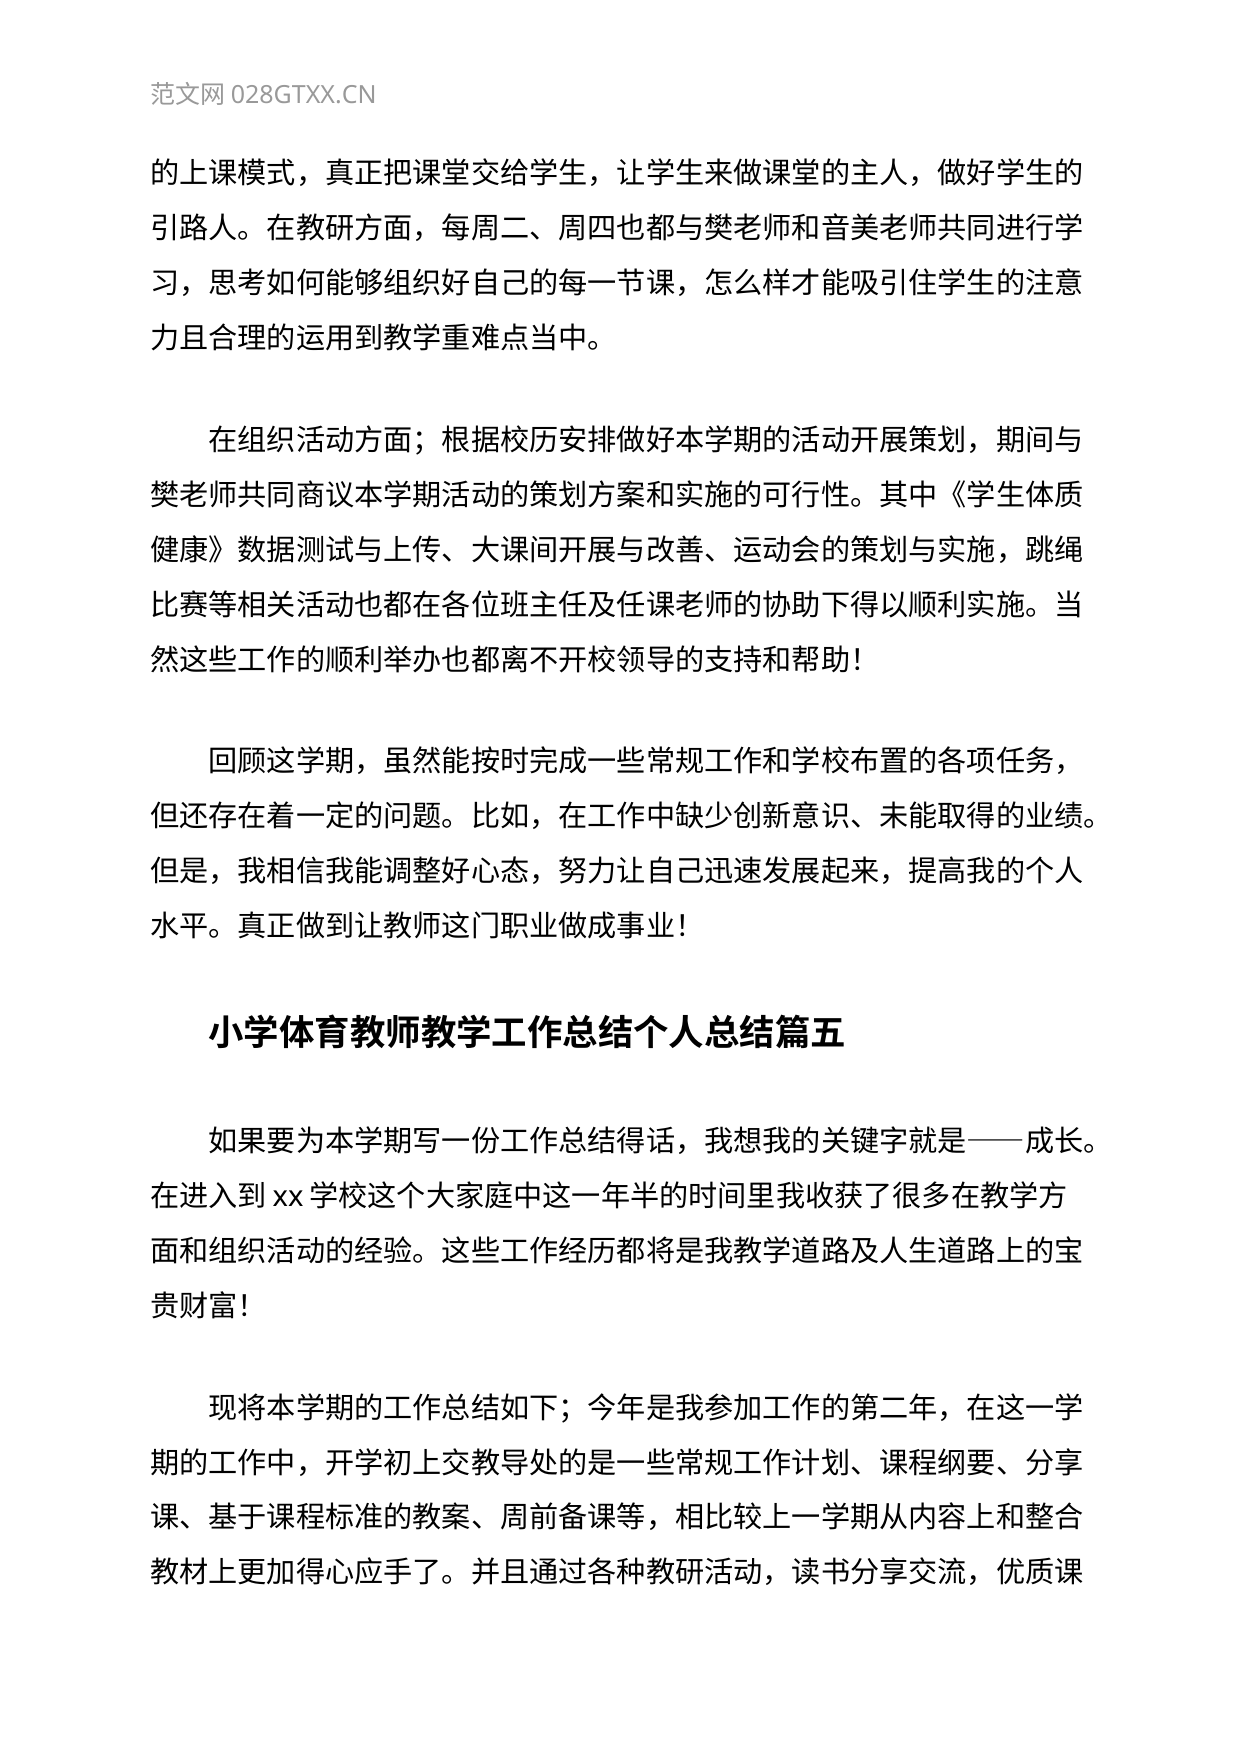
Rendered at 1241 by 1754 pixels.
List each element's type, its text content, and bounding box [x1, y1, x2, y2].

text 小学体育教师教学工作总结个人总结篇五 [150, 1004, 1090, 1056]
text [150, 1384, 1090, 1591]
text 如果要为本学期写一份工作总结得话，我想我的关键字就是——成长。在进入到xx学校这个大家庭中这一年半的时间里我收获了很多在教学方面和组织活动的经验。这些工作经历都将是我教学道路及人生道路上的宝贵财富！ [150, 1118, 1090, 1325]
text 在组织活动方面；根据校历安排做好本学期的活动开展策划，期间与樊老师共同商议本学期活动的策划方案和实施的可行性。其中《学生体质健康》数据测试与上传、大课间开展与改善、运动会的策划与实施，跳绳比赛等相关活动也都在各位班主任及任课老师的协助下得以顺利实施。当然这些工作的顺利举办也都离不开校领导的支持和帮助！ [150, 416, 1090, 678]
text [150, 150, 1090, 357]
text 回顾这学期，虽然能按时完成一些常规工作和学校布置的各项任务，但还存在着一定的问题。比如，在工作中缺少创新意识、未能取得的业绩。但是，我相信我能调整好心态，努力让自己迅速发展起来，提高我的个人水平。真正做到让教师这门职业做成事业！ [150, 738, 1090, 945]
